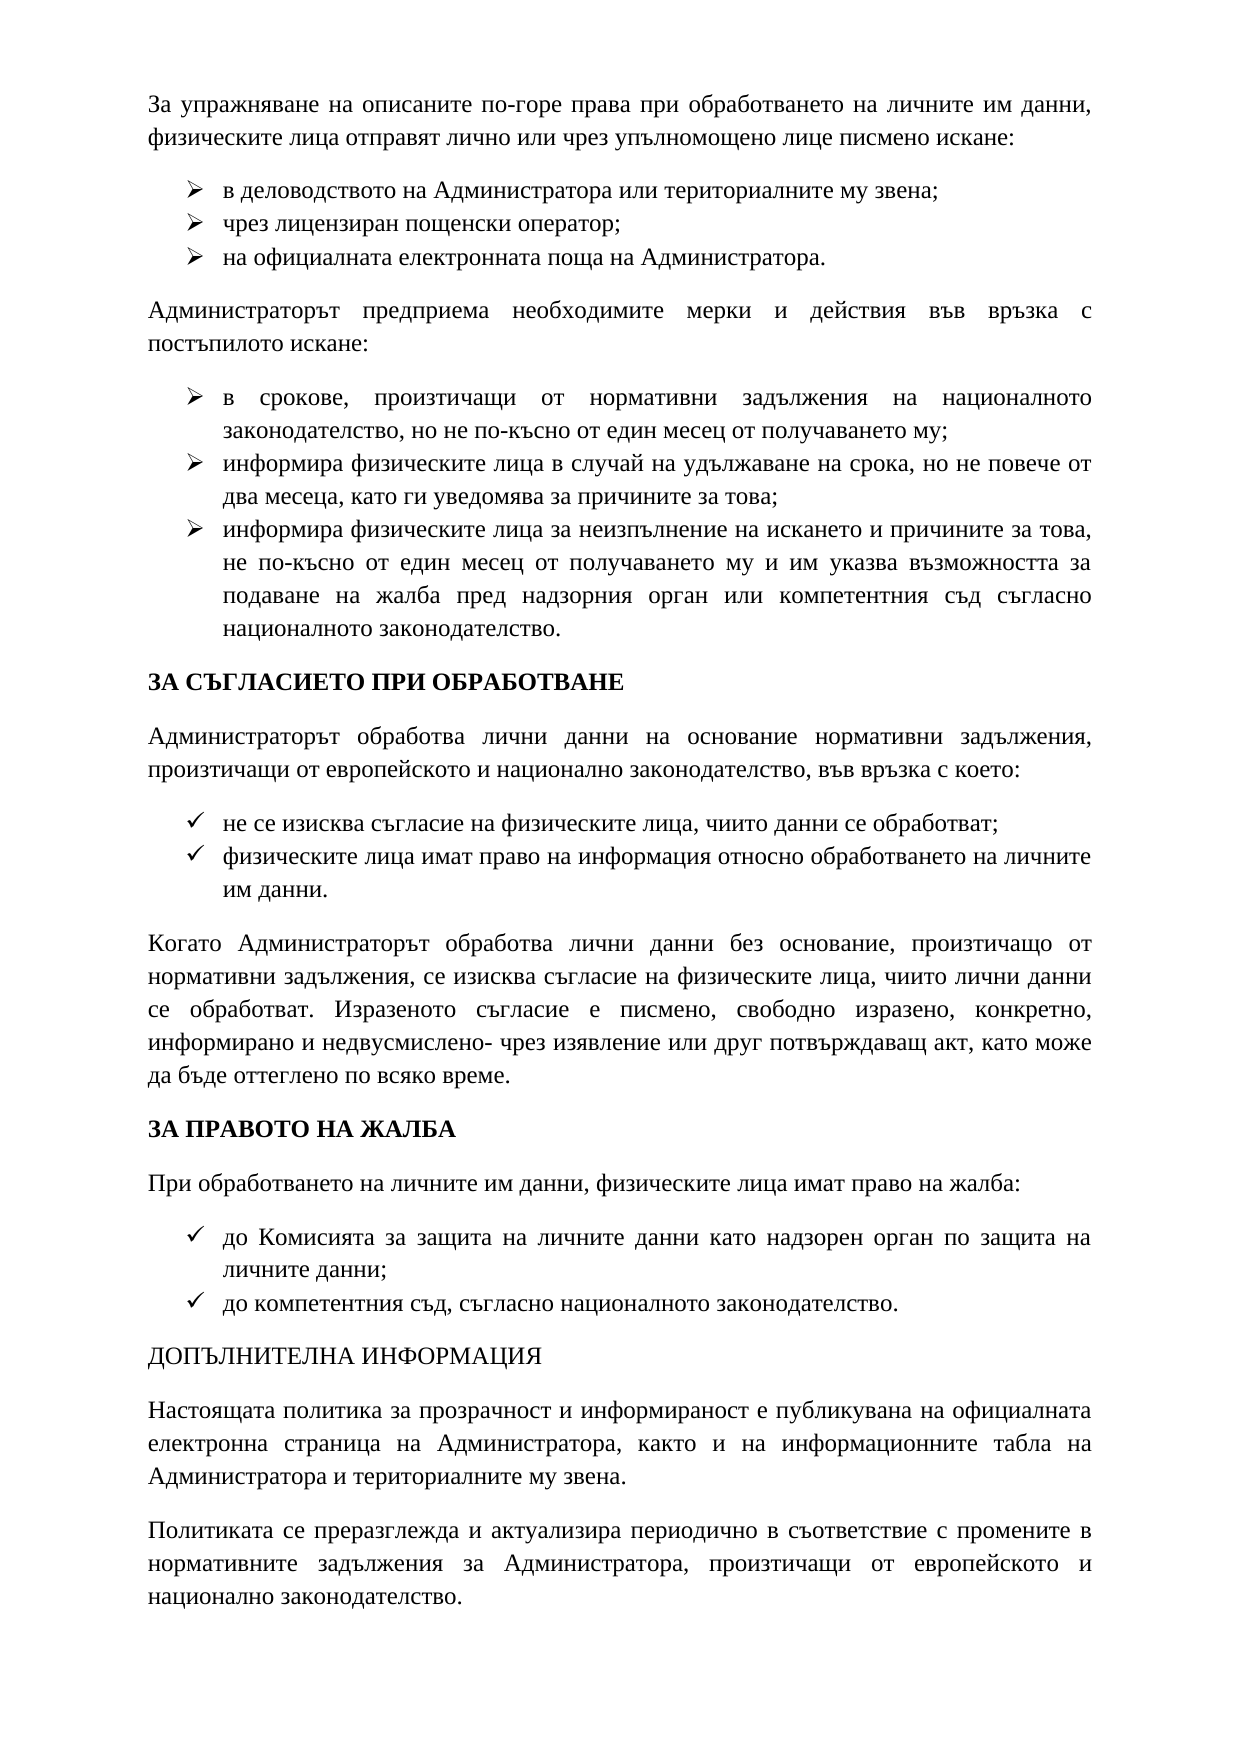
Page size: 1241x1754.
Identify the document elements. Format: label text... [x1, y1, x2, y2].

text ДОПЪЛНИТЕЛНА ИНФОРМАЦИЯ [148, 1341, 1093, 1370]
list в срокове, произтичащи от нормативни задължения на националното законодателство, но не по-късно от един месец от получаването му; [185, 382, 1093, 444]
text Администраторът предприема необходимите мерки и действия във връзка с постъпилото искане: [148, 295, 1093, 357]
text Когато Администраторът обработва лични данни без основание, произтичащо от нормативни задължения, се изисква съгласие на физическите лица, чиито лични данни се обработват. Изразеното съгласие е писмено, свободно изразено, конкретно, информирано и недвусмислено- чрез изявление или друг потвърждаващ акт, като може да бъде оттеглено по всяко време. [148, 928, 1093, 1089]
list информира физическите лица в случай на удължаване на срока, но не повече от два месеца, като ги уведомява за причините за това; [185, 448, 1093, 510]
text ЗА ПРАВОТО НА ЖАЛБА [148, 1114, 1093, 1143]
list до Комисията за защита на личните данни като надзорен орган по защита на личните данни; [185, 1222, 1093, 1283]
list чрез лицензиран пощенски оператор; [185, 208, 1093, 237]
list до компетентния съд, съгласно националното законодателство. [185, 1288, 1093, 1316]
text Настоящата политика за прозрачност и информираност е публикувана на официалната електронна страница на Администратора, както и на информационните табла на Администратора и териториалните му звена. [148, 1395, 1093, 1490]
list в деловодството на Администратора или териториалните му звена; [185, 176, 1093, 204]
text За упражняване на описаните по-горе права при обработването на личните им данни, физическите лица отправят лично или чрез упълномощено лице писмено искане: [148, 89, 1093, 150]
text ЗА СЪГЛАСИЕТО ПРИ ОБРАБОТВАНЕ [148, 667, 1093, 696]
text При обработването на личните им данни, физическите лица имат право на жалба: [148, 1168, 1093, 1196]
list не се изисква съгласие на физическите лица, чиито данни се обработват; [185, 808, 1093, 837]
text Политиката се преразглежда и актуализира периодично в съответствие с промените в нормативните задължения за Администратора, произтичащи от европейското и национално законодателство. [148, 1515, 1093, 1610]
list информира физическите лица за неизпълнение на искането и причините за това, не по-късно от един месец от получаването му и им указва възможността за подаване на жалба пред надзорния орган или компетентния съд съгласно националното законодателство. [185, 514, 1093, 642]
text Администраторът обработва лични данни на основание нормативни задължения, произтичащи от европейското и национално законодателство, във връзка с което: [148, 721, 1093, 783]
list физическите лица имат право на информация относно обработването на личните им данни. [185, 841, 1093, 903]
list на официалната електронната поща на Администратора. [185, 242, 1093, 270]
